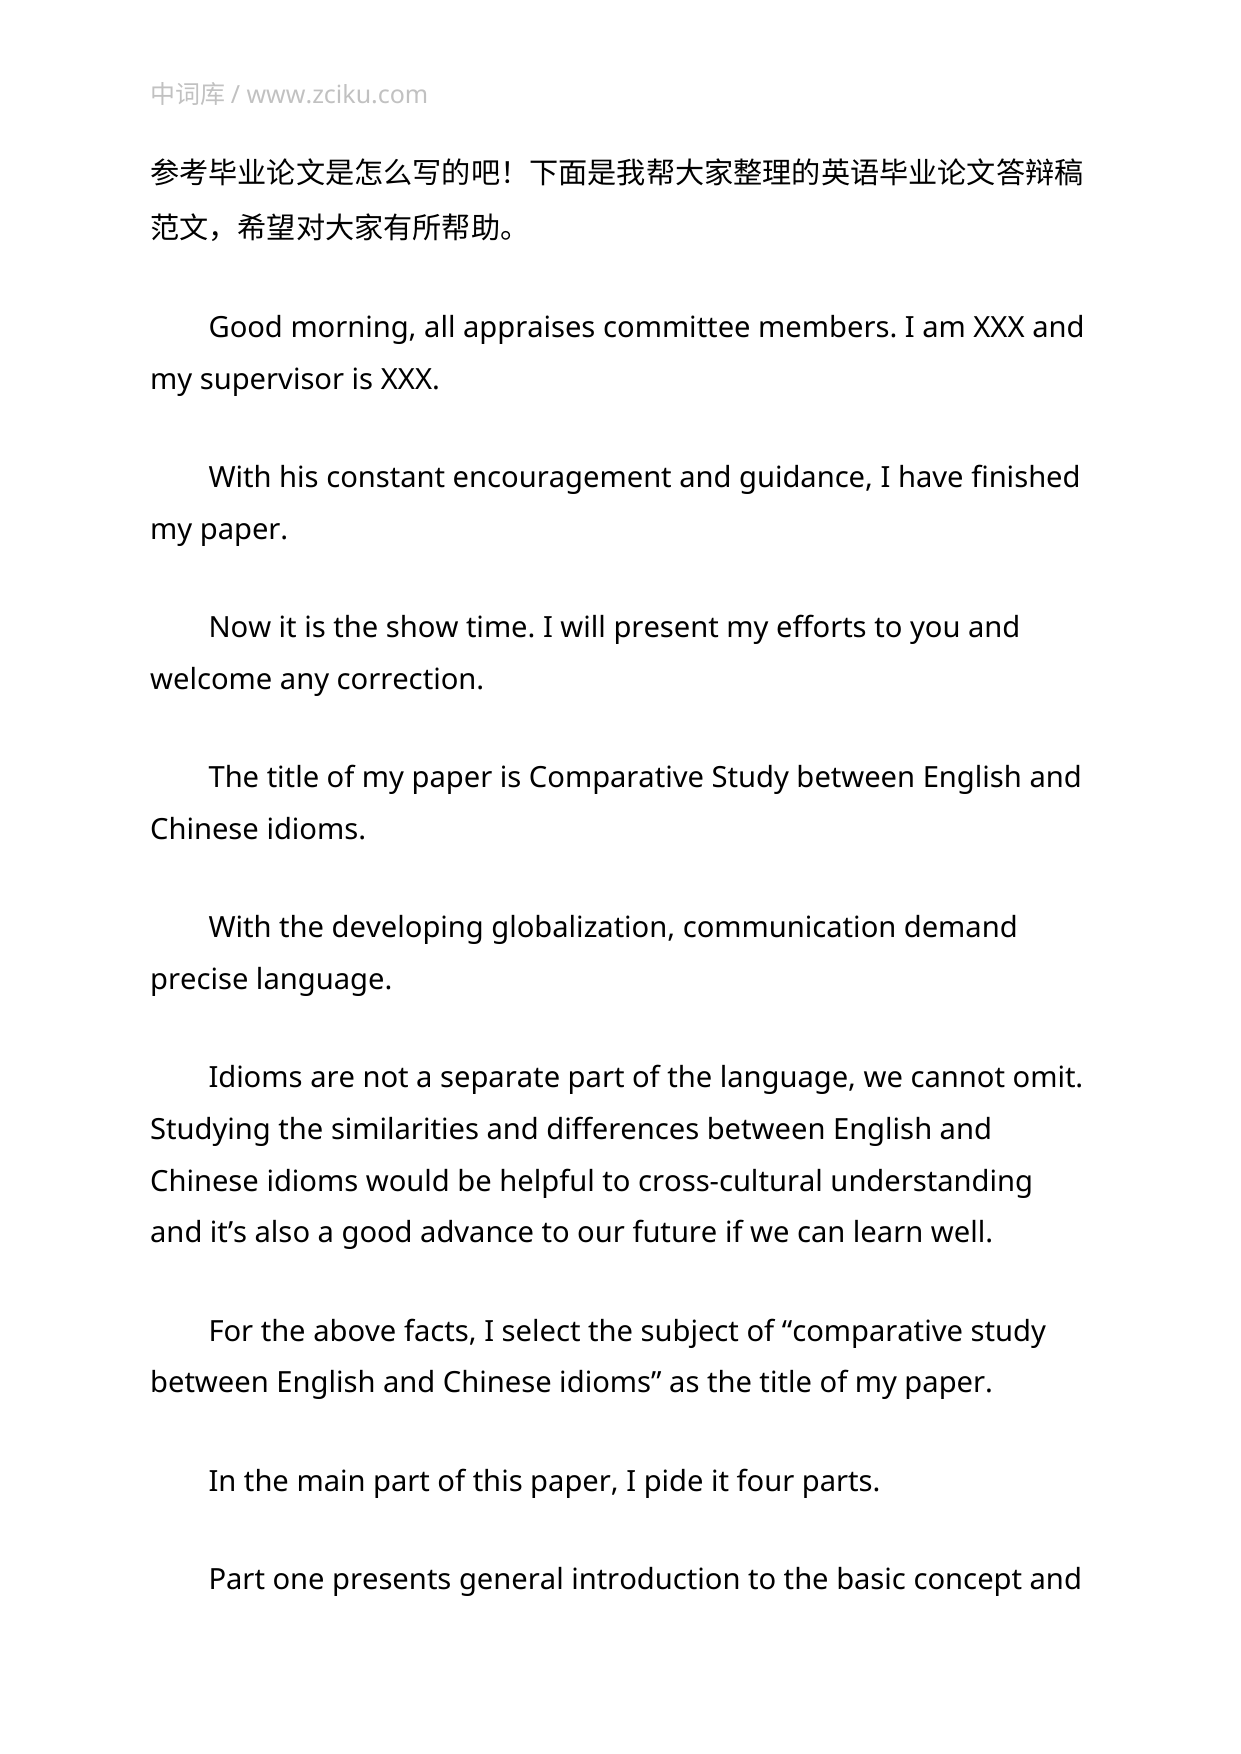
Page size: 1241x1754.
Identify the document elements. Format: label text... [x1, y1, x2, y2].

text For the above facts, I select the subject of “comparative study between English and Chinese idioms” as the title of my paper. [150, 1310, 1090, 1401]
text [150, 1558, 1090, 1598]
text In the main part of this paper, I pide it four parts. [150, 1460, 1090, 1499]
text Idioms are not a separate part of the language, we cannot omit. Studying the similarities and differences between English and Chinese idioms would be helpful to cross-cultural understanding and it’s also a good advance to our future if we can learn well. [150, 1057, 1090, 1251]
text Now it is the show time. I will present my efforts to you and welcome any correction. [150, 607, 1090, 698]
text Good morning, all appraises committee members. I am XXX and my supervisor is XXX. [150, 307, 1090, 398]
text The title of my paper is Comparative Study between English and Chinese idioms. [150, 757, 1090, 848]
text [150, 150, 1090, 247]
text With the developing globalization, communication demand precise language. [150, 907, 1090, 998]
text With his constant encouragement and guidance, I have finished my paper. [150, 457, 1090, 548]
